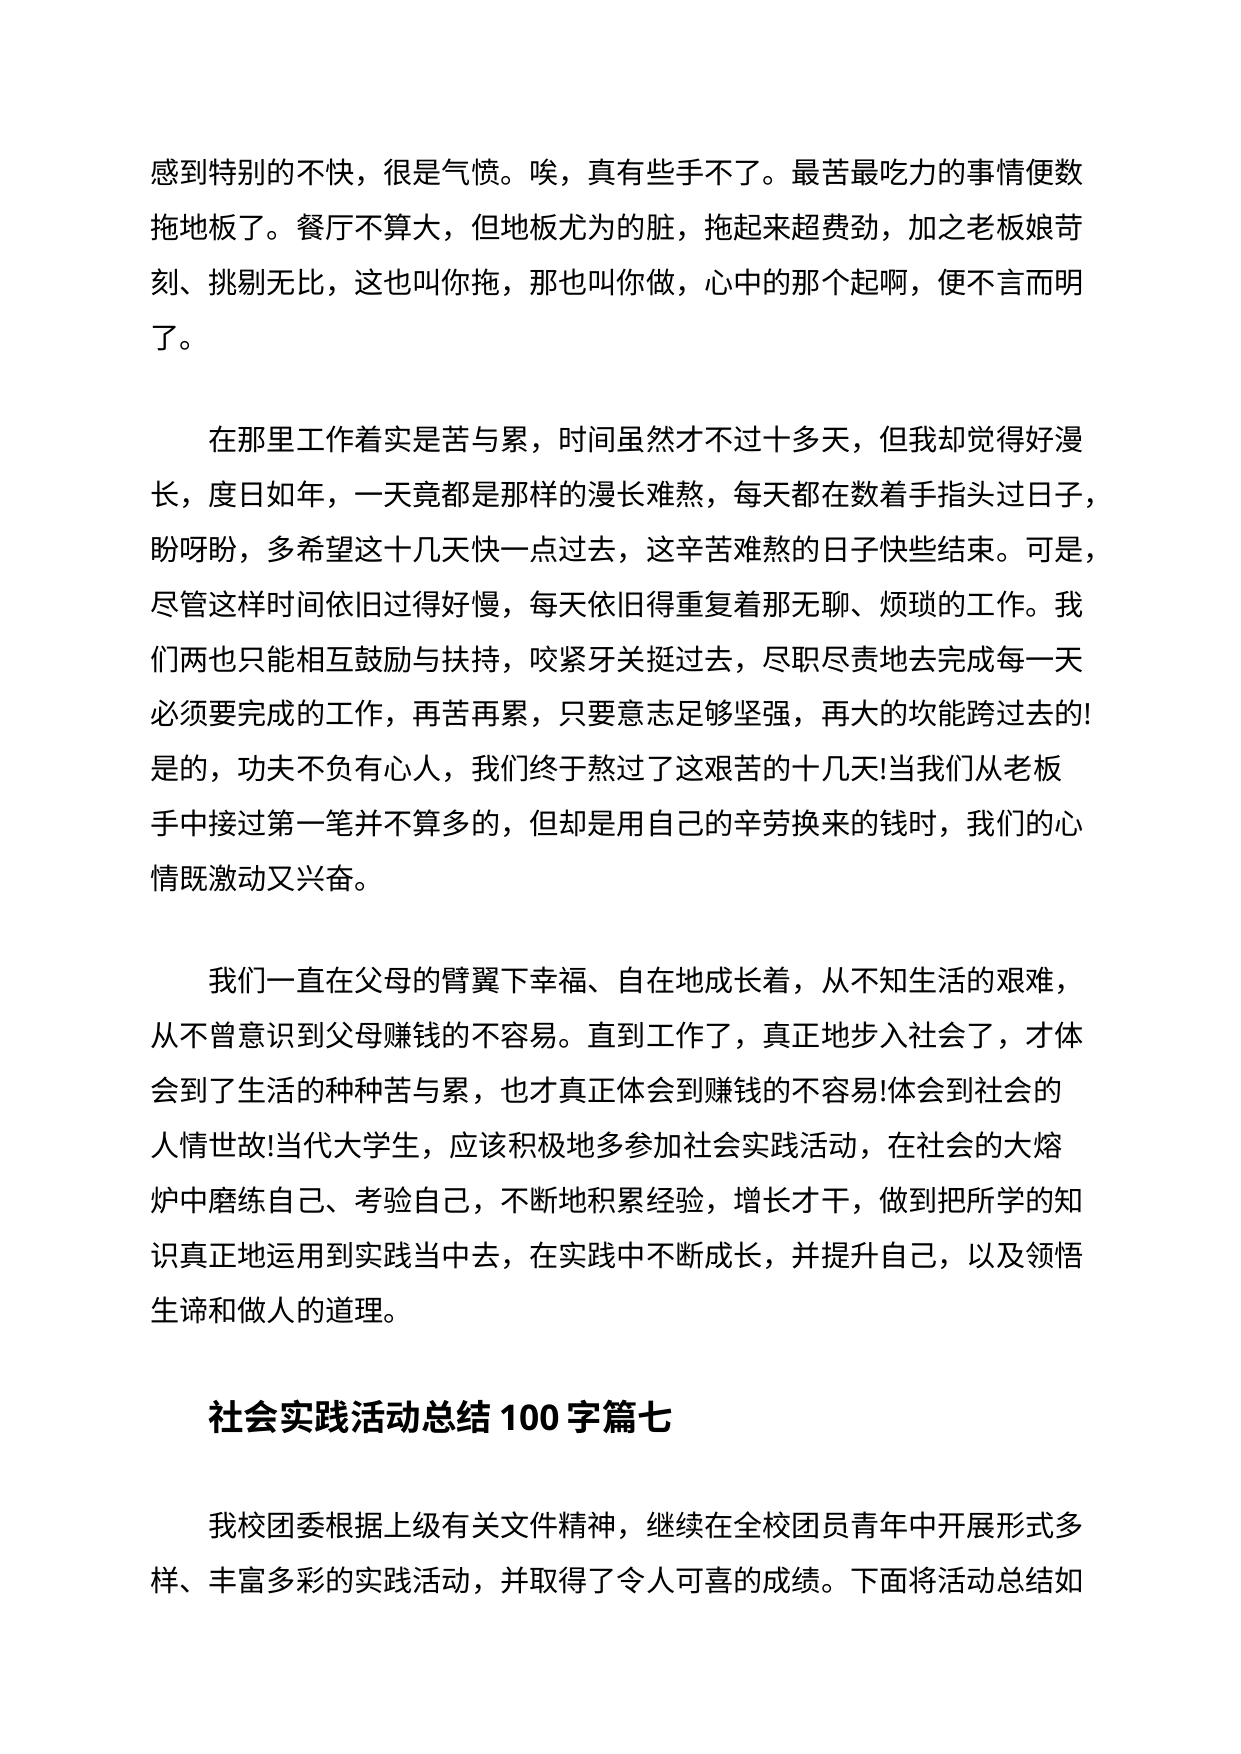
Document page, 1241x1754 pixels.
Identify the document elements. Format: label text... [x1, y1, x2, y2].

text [150, 150, 1090, 357]
text 社会实践活动总结100字篇七 [150, 1389, 1090, 1440]
text 我们一直在父母的臂翼下幸福、自在地成长着，从不知生活的艰难，从不曾意识到父母赚钱的不容易。直到工作了，真正地步入社会了，才体会到了生活的种种苦与累，也才真正体会到赚钱的不容易!体会到社会的人情世故!当代大学生，应该积极地多参加社会实践活动，在社会的大熔炉中磨练自己、考验自己，不断地积累经验，增长才干，做到把所学的知识真正地运用到实践当中去，在实践中不断成长，并提升自己，以及领悟生谛和做人的道理。 [150, 958, 1090, 1329]
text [150, 1502, 1090, 1600]
text 在那里工作着实是苦与累，时间虽然才不过十多天，但我却觉得好漫长，度日如年，一天竟都是那样的漫长难熬，每天都在数着手指头过日子，盼呀盼，多希望这十几天快一点过去，这辛苦难熬的日子快些结束。可是，尽管这样时间依旧过得好慢，每天依旧得重复着那无聊、烦琐的工作。我们两也只能相互鼓励与扶持，咬紧牙关挺过去，尽职尽责地去完成每一天必须要完成的工作，再苦再累，只要意志足够坚强，再大的坎能跨过去的!是的，功夫不负有心人，我们终于熬过了这艰苦的十几天!当我们从老板手中接过第一笔并不算多的，但却是用自己的辛劳换来的钱时，我们的心情既激动又兴奋。 [150, 416, 1090, 898]
